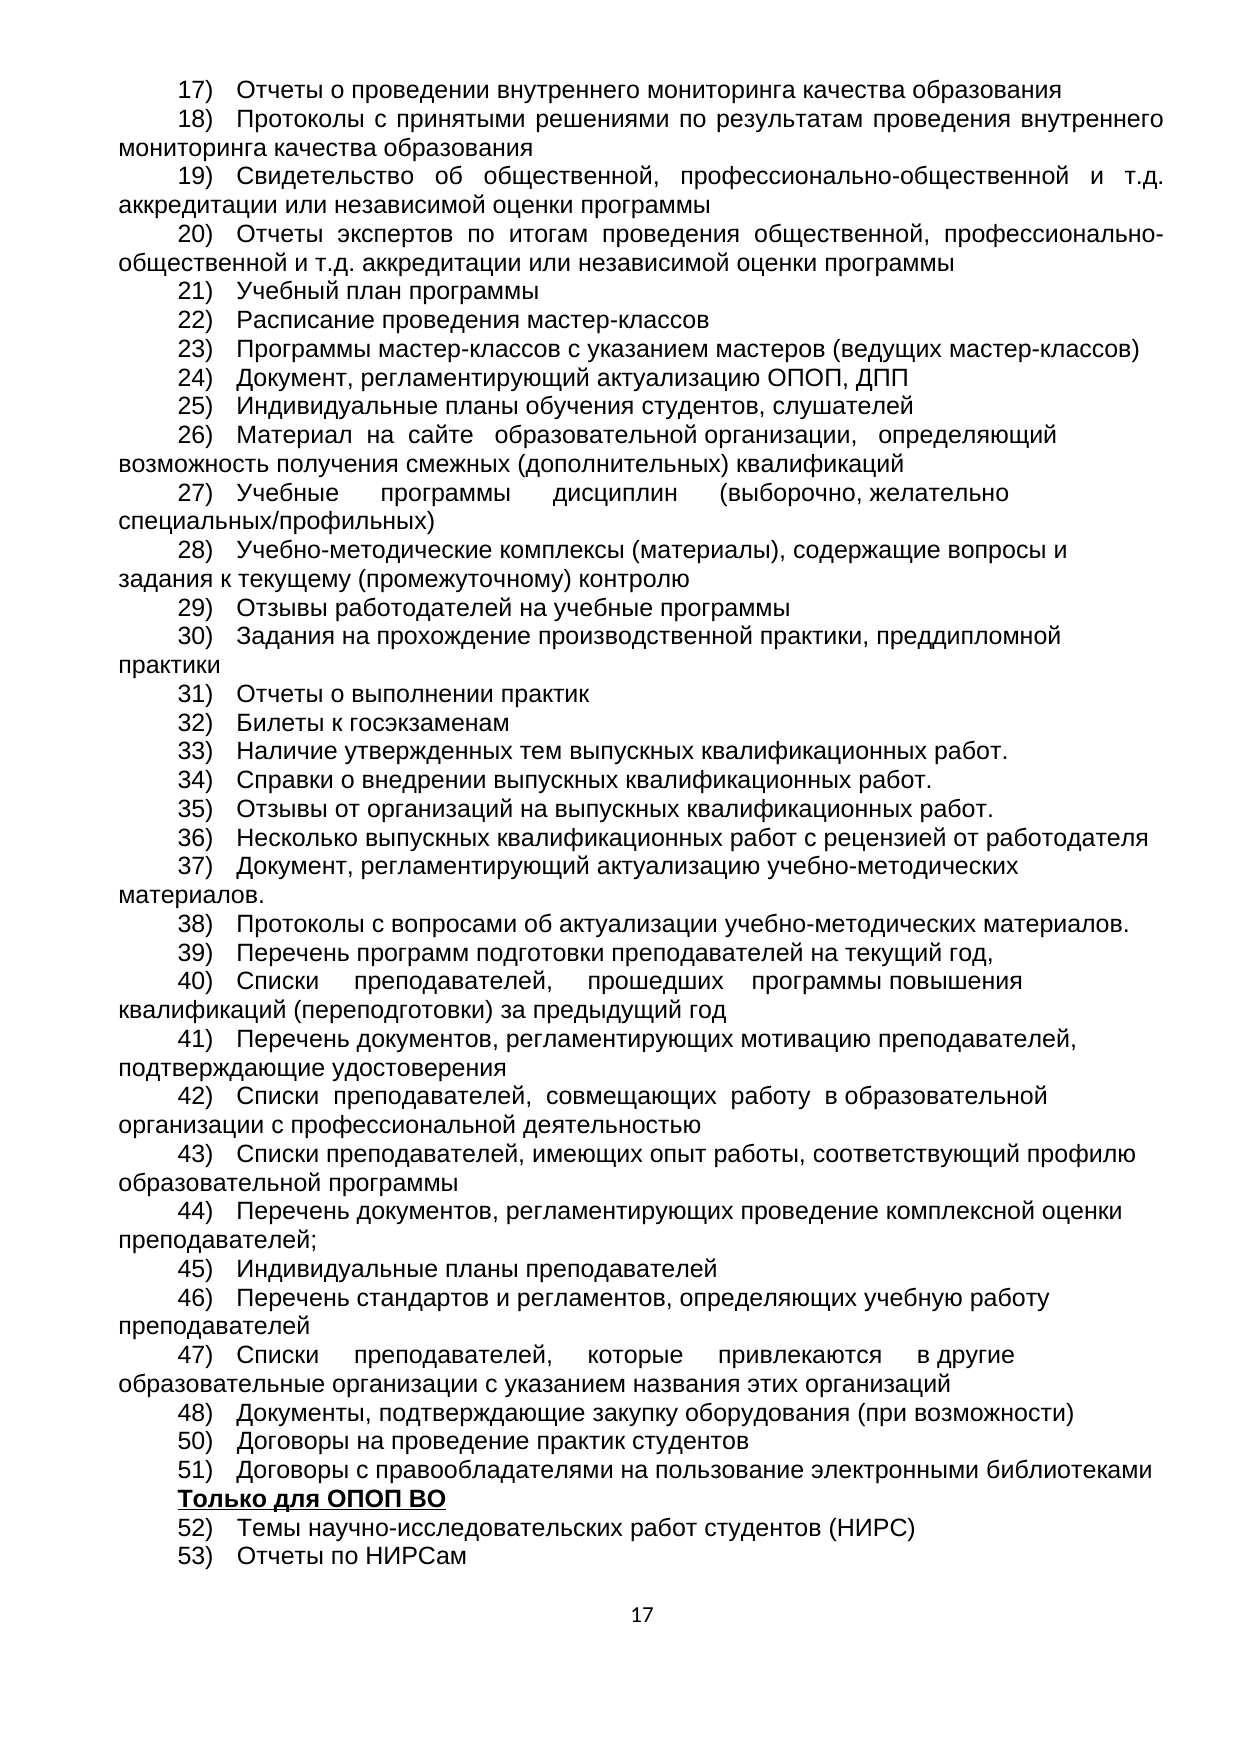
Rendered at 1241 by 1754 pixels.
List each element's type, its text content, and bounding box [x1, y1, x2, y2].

list Документы, подтверждающие закупку оборудования (при возможности) [118, 1397, 1165, 1426]
list Несколько выпускных квалификационных работ с рецензией от работодателя [118, 822, 1165, 851]
list Договоры на проведение практик студентов [118, 1426, 1165, 1455]
list Задания на прохождение производственной практики, преддипломной практики [118, 621, 1165, 679]
list Протоколы с вопросами об актуализации учебно-методических материалов. [118, 909, 1165, 937]
list Документ, регламентирующий актуализацию ОПОП, ДПП [118, 362, 1165, 391]
list Протоколы с принятыми решениями по результатам проведения внутреннего мониторинга качества образования [118, 104, 1165, 161]
list Отчеты экспертов по итогам проведения общественной, профессионально-общественной и т.д. аккредитации или независимой оценки программы [118, 219, 1165, 276]
list Списки преподавателей, совмещающих работу в образовательной организации с профессиональной деятельностью [118, 1081, 1165, 1139]
list Учебно-методические комплексы (материалы), содержащие вопросы и задания к текущему (промежуточному) контролю [118, 535, 1165, 592]
list Свидетельство об общественной, профессионально-общественной и т.д. аккредитации или независимой оценки программы [118, 161, 1165, 219]
list Документ, регламентирующий актуализацию учебно-методических материалов. [118, 851, 1165, 909]
list Темы научно-исследовательских работ студентов (НИРС) [118, 1512, 1165, 1541]
list Расписание проведения мастер-классов [118, 305, 1165, 334]
list Перечень документов, регламентирующих мотивацию преподавателей, подтверждающие удостоверения [118, 1024, 1165, 1081]
list Материал на сайте образовательной организации, определяющий возможность получения смежных (дополнительных) квалификаций [118, 420, 1165, 477]
list Учебные программы дисциплин (выборочно, желательно специальных/профильных) [118, 477, 1165, 535]
list Перечень документов, регламентирующих проведение комплексной оценки преподавателей; [118, 1196, 1165, 1254]
text Только для ОПОП ВО [177, 1484, 1165, 1512]
list Перечень программ подготовки преподавателей на текущий год, [118, 937, 1165, 966]
list Договоры с правообладателями на пользование электронными библиотеками [118, 1455, 1165, 1484]
list Учебный план программы [118, 276, 1165, 305]
list Отзывы от организаций на выпускных квалификационных работ. [118, 794, 1165, 822]
list Списки преподавателей, имеющих опыт работы, соответствующий профилю образовательной программы [118, 1139, 1165, 1196]
list Перечень стандартов и регламентов, определяющих учебную работу преподавателей [118, 1282, 1165, 1340]
list Программы мастер-классов с указанием мастеров (ведущих мастер-классов) [118, 334, 1165, 362]
list Отчеты по НИРСам [118, 1541, 1165, 1570]
list Индивидуальные планы обучения студентов, слушателей [118, 391, 1165, 420]
list Отчеты о проведении внутреннего мониторинга качества образования [118, 75, 1165, 104]
list Билеты к госэкзаменам [118, 707, 1165, 736]
list Списки преподавателей, которые привлекаются в другие образовательные организации с указанием названия этих организаций [118, 1340, 1165, 1397]
list Отчеты о выполнении практик [118, 679, 1165, 707]
list Наличие утвержденных тем выпускных квалификационных работ. [118, 736, 1165, 765]
list Отзывы работодателей на учебные программы [118, 592, 1165, 621]
list Справки о внедрении выпускных квалификационных работ. [118, 765, 1165, 794]
list Списки преподавателей, прошедших программы повышения квалификаций (переподготовки) за предыдущий год [118, 966, 1165, 1024]
list Индивидуальные планы преподавателей [118, 1254, 1165, 1282]
